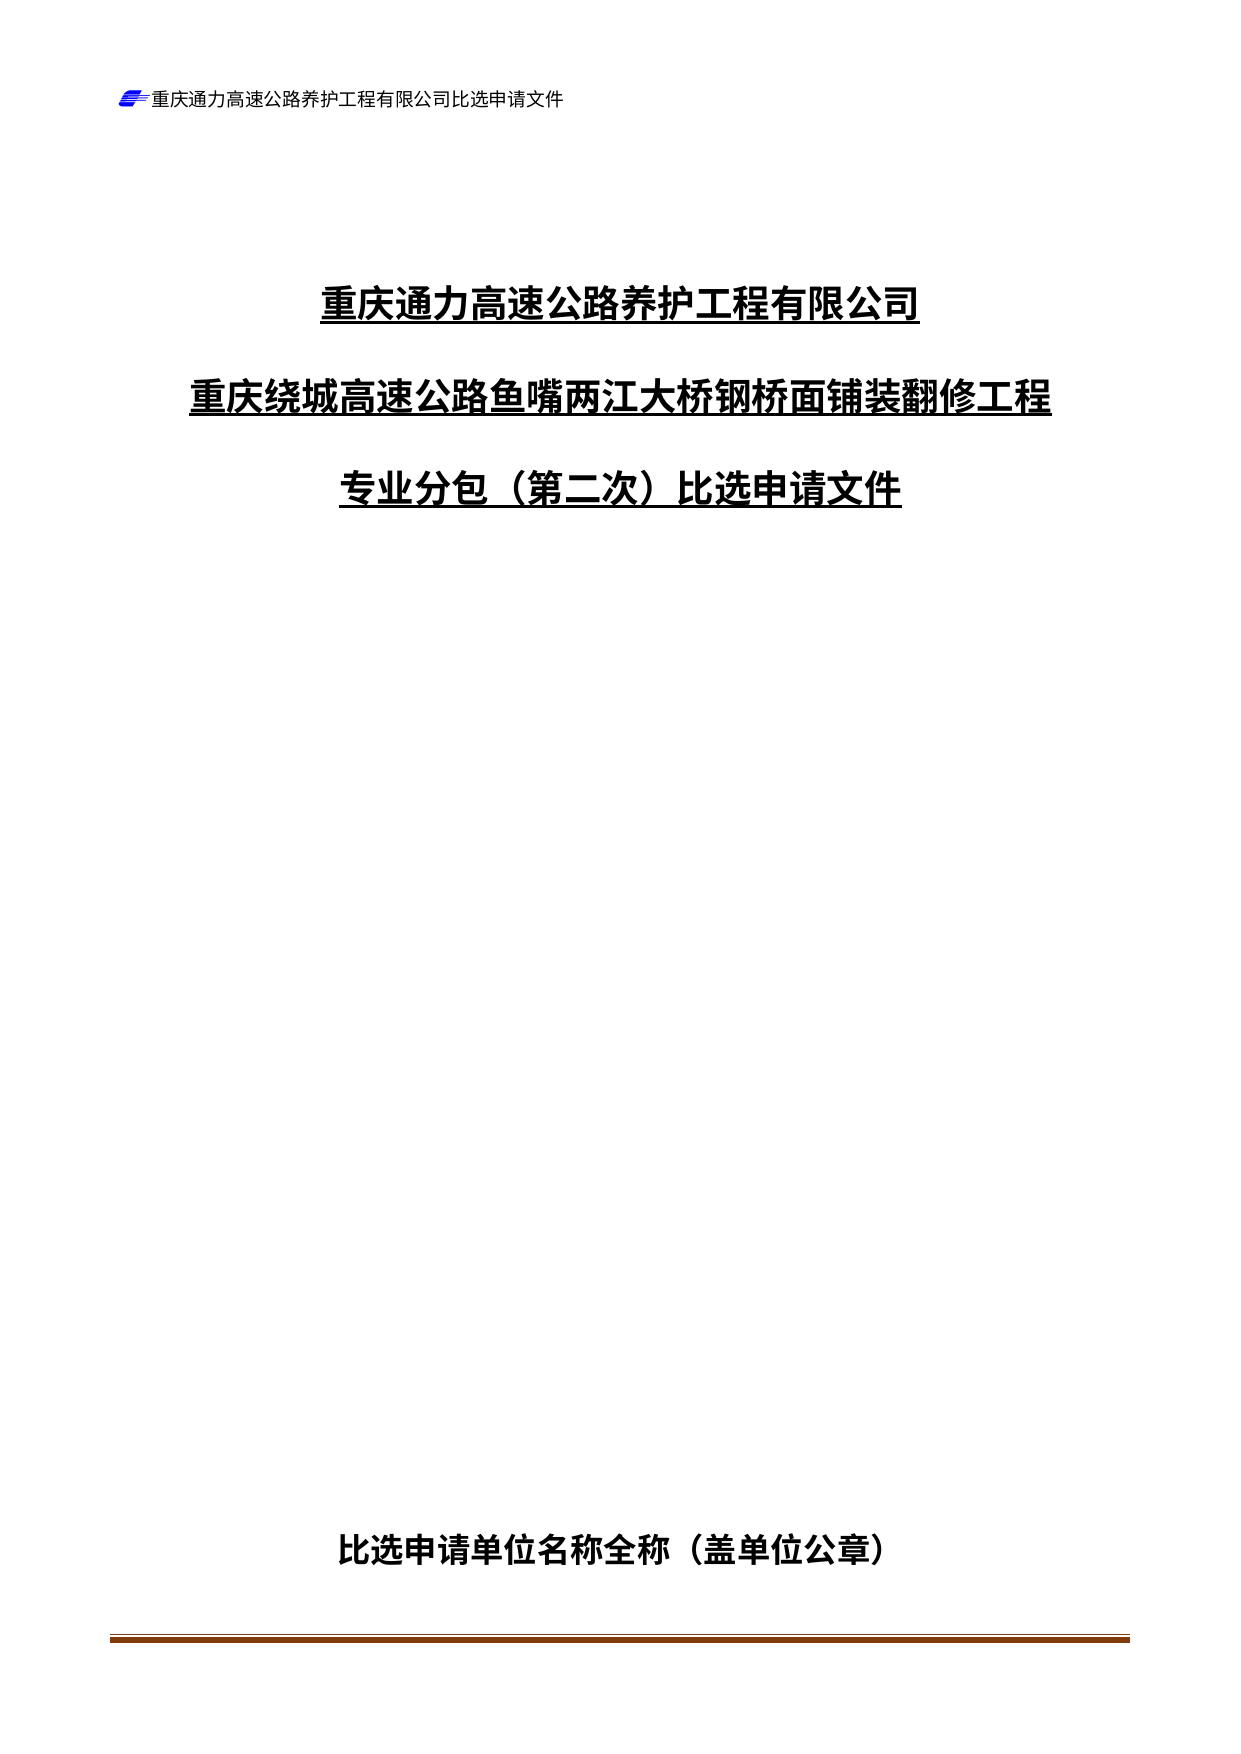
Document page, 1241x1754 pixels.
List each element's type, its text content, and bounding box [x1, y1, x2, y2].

picture [118, 89, 151, 107]
text 比选申请单位名称全称（盖单位公章） [118, 1515, 1122, 1580]
text 重庆绕城高速公路鱼嘴两江大桥钢桥面铺装翻修工程 [118, 361, 1122, 426]
text 专业分包（第二次）比选申请文件 [118, 453, 1122, 518]
text 重庆通力高速公路养护工程有限公司 [118, 269, 1122, 334]
